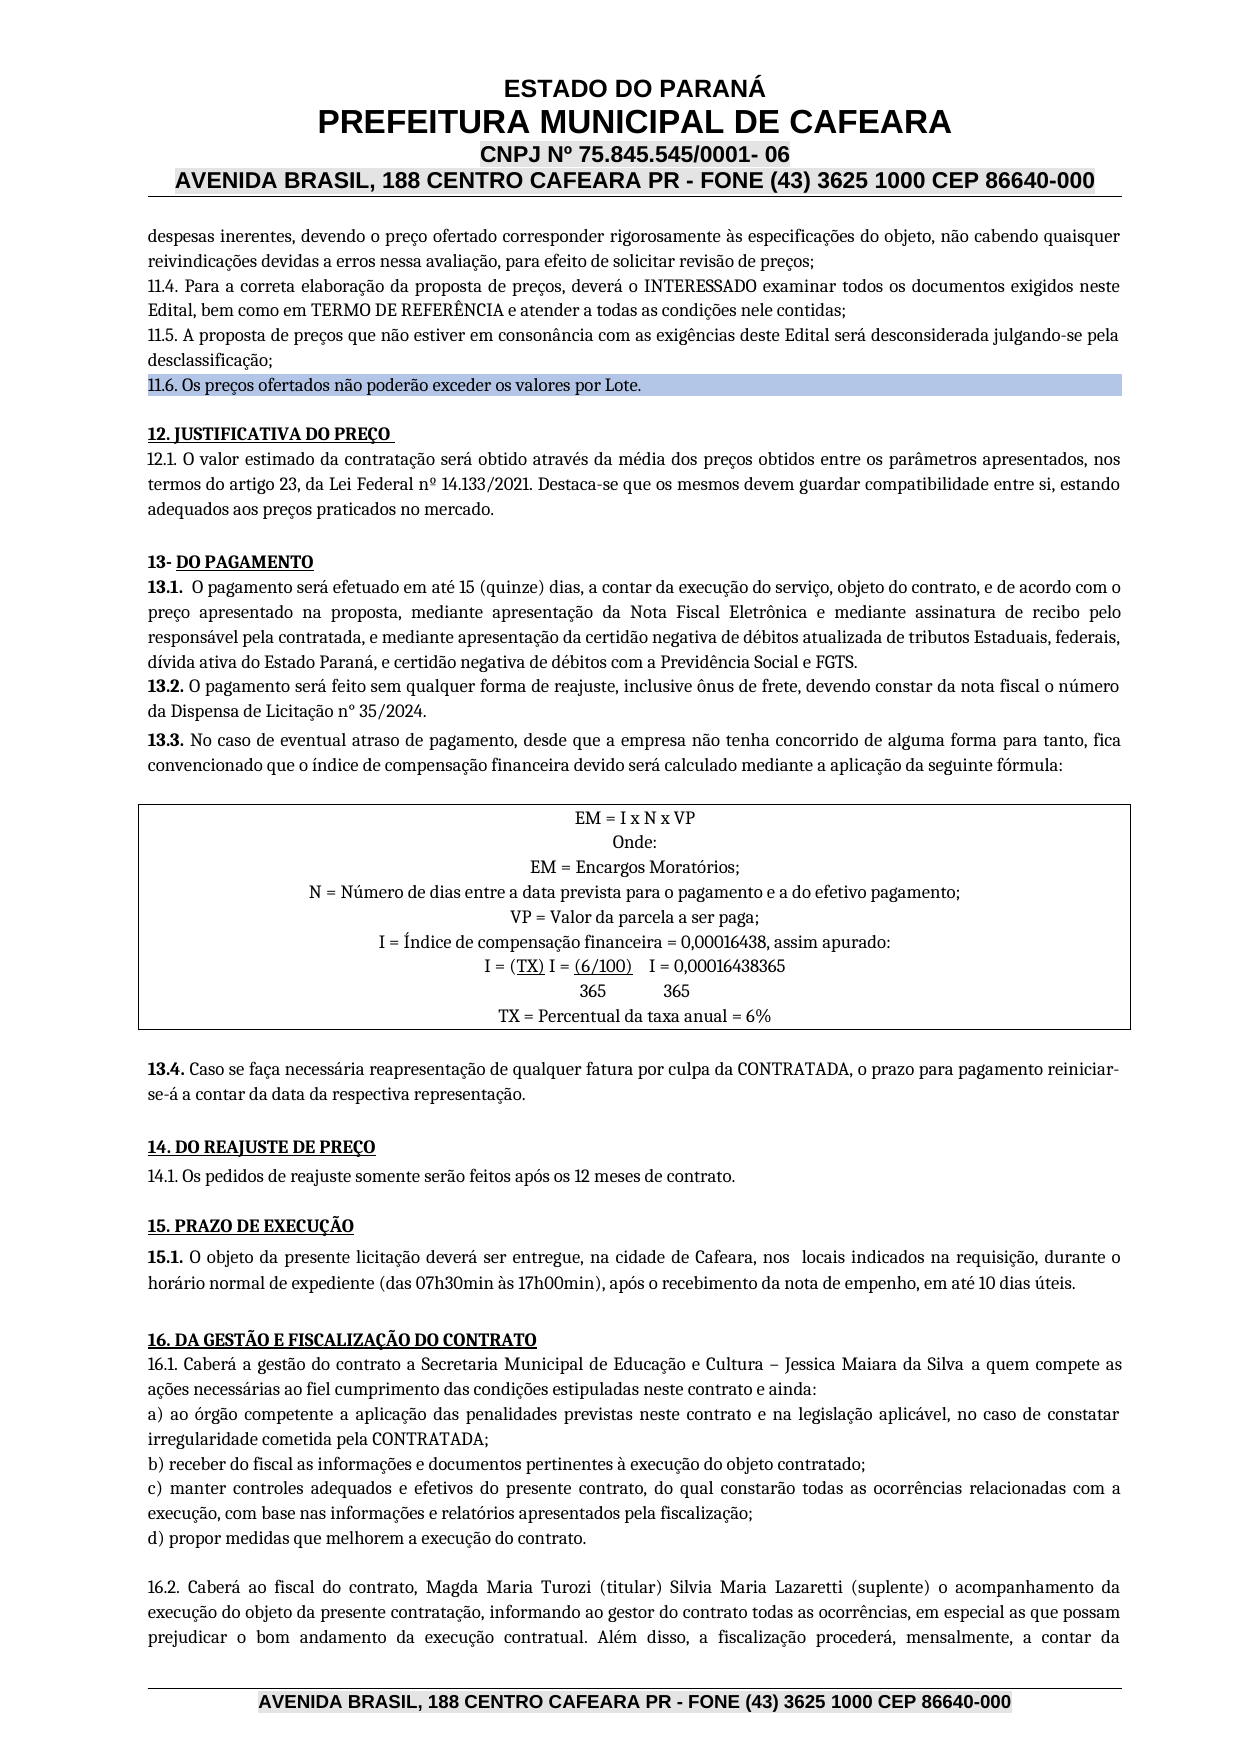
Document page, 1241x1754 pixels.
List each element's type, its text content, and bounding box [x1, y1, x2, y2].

subtitle 14. DO REAJUSTE DE PREÇO [148, 1137, 1152, 1158]
text 13.4. Caso se faça necessária reapresentação de qualquer fatura por culpa da CONTRATADA, o prazo para pagamento reiniciar-se-á a contar da data da respectiva representação. [148, 1058, 1122, 1105]
text Onde: [139, 829, 1130, 854]
text d) propor medidas que melhorem a execução do contrato. [148, 1527, 1122, 1549]
list 15.1. O objeto da presente licitação deverá ser entregue, na cidade de Cafeara, nos locais indicados na requisição, durante o horário normal de expediente (das 07h30min às 17h00min), após o recebimento da nota de empenho, em até 10 dias úteis. [148, 1246, 1122, 1294]
subtitle 13.3. No caso de eventual atraso de pagamento, desde que a empresa não tenha concorrido de alguma forma para tanto, fica convencionado que o índice de compensação financeira devido será calculado mediante a aplicação da seguinte fórmula: [148, 730, 1122, 776]
subtitle 14.1. Os pedidos de reajuste somente serão feitos após os 12 meses de contrato. [148, 1166, 1152, 1187]
text I = Índice de compensação financeira = 0,00016438, assim apurado: [139, 928, 1130, 953]
subtitle 13- DO PAGAMENTO [148, 552, 1152, 574]
text 13.2. O pagamento será feito sem qualquer forma de reajuste, inclusive ônus de frete, devendo constar da nota fiscal o número da Dispensa de Licitação n° 35/2024. [148, 676, 1122, 722]
text c) manter controles adequados e efetivos do presente contrato, do qual constarão todas as ocorrências relacionadas com a execução, com base nas informações e relatórios apresentados pela fiscalização; [148, 1478, 1122, 1524]
text a) ao órgão competente a aplicação das penalidades previstas neste contrato e na legislação aplicável, no caso de constatar irregularidade cometida pela CONTRATADA; [148, 1403, 1122, 1450]
text 12.1. O valor estimado da contratação será obtido através da média dos preços obtidos entre os parâmetros apresentados, nos termos do artigo 23, da Lei Federal nº 14.133/2021. Destaca-se que os mesmos devem guardar compatibilidade entre si, estando adequados aos preços praticados no mercado. [118, 449, 1122, 520]
text 11.5. A proposta de preços que não estiver em consonância com as exigências deste Edital será desconsiderada julgando-se pela desclassificação; [148, 325, 1122, 371]
subtitle 12. JUSTIFICATIVA DO PREÇO [148, 424, 1122, 446]
text VP = Valor da parcela a ser paga; [139, 903, 1130, 928]
text EM = I x N x VP [139, 805, 1130, 829]
text 365 365 [139, 978, 1130, 1002]
text 11.6. Os preços ofertados não poderão exceder os valores por Lote. [148, 374, 1122, 396]
text 11.4. Para a correta elaboração da proposta de preços, deverá o INTERESSADO examinar todos os documentos exigidos neste Edital, bem como em TERMO DE REFERÊNCIA e atender a todas as condições nele contidas; [148, 275, 1122, 322]
text b) receber do fiscal as informações e documentos pertinentes à execução do objeto contratado; [148, 1453, 1122, 1475]
text TX = Percentual da taxa anual = 6% [139, 1002, 1130, 1029]
subtitle 15. PRAZO DE EXECUÇÃO [148, 1215, 1122, 1237]
text I = (TX) I = (6/100) I = 0,00016438365 [139, 953, 1130, 978]
text EM = Encargos Moratórios; [139, 854, 1130, 878]
text N = Número de dias entre a data prevista para o pagamento e a do efetivo pagamento; [139, 878, 1130, 903]
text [148, 1577, 1122, 1648]
text 16. DA GESTÃO E FISCALIZAÇÃO DO CONTRATO [148, 1329, 1122, 1351]
text 16.1. Caberá a gestão do contrato a Secretaria Municipal de Educação e Cultura – Jessica Maiara da Silva a quem compete as ações necessárias ao fiel cumprimento das condições estipuladas neste contrato e ainda: [148, 1354, 1122, 1400]
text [148, 226, 1122, 272]
text 13.1. O pagamento será efetuado em até 15 (quinze) dias, a contar da execução do serviço, objeto do contrato, e de acordo com o preço apresentado na proposta, mediante apresentação da Nota Fiscal Eletrônica e mediante assinatura de recibo pelo responsável pela contratada, e mediante apresentação da certidão negativa de débitos atualizada de tributos Estaduais, federais, dívida ativa do Estado Paraná, e certidão negativa de débitos com a Previdência Social e FGTS. [148, 577, 1122, 673]
